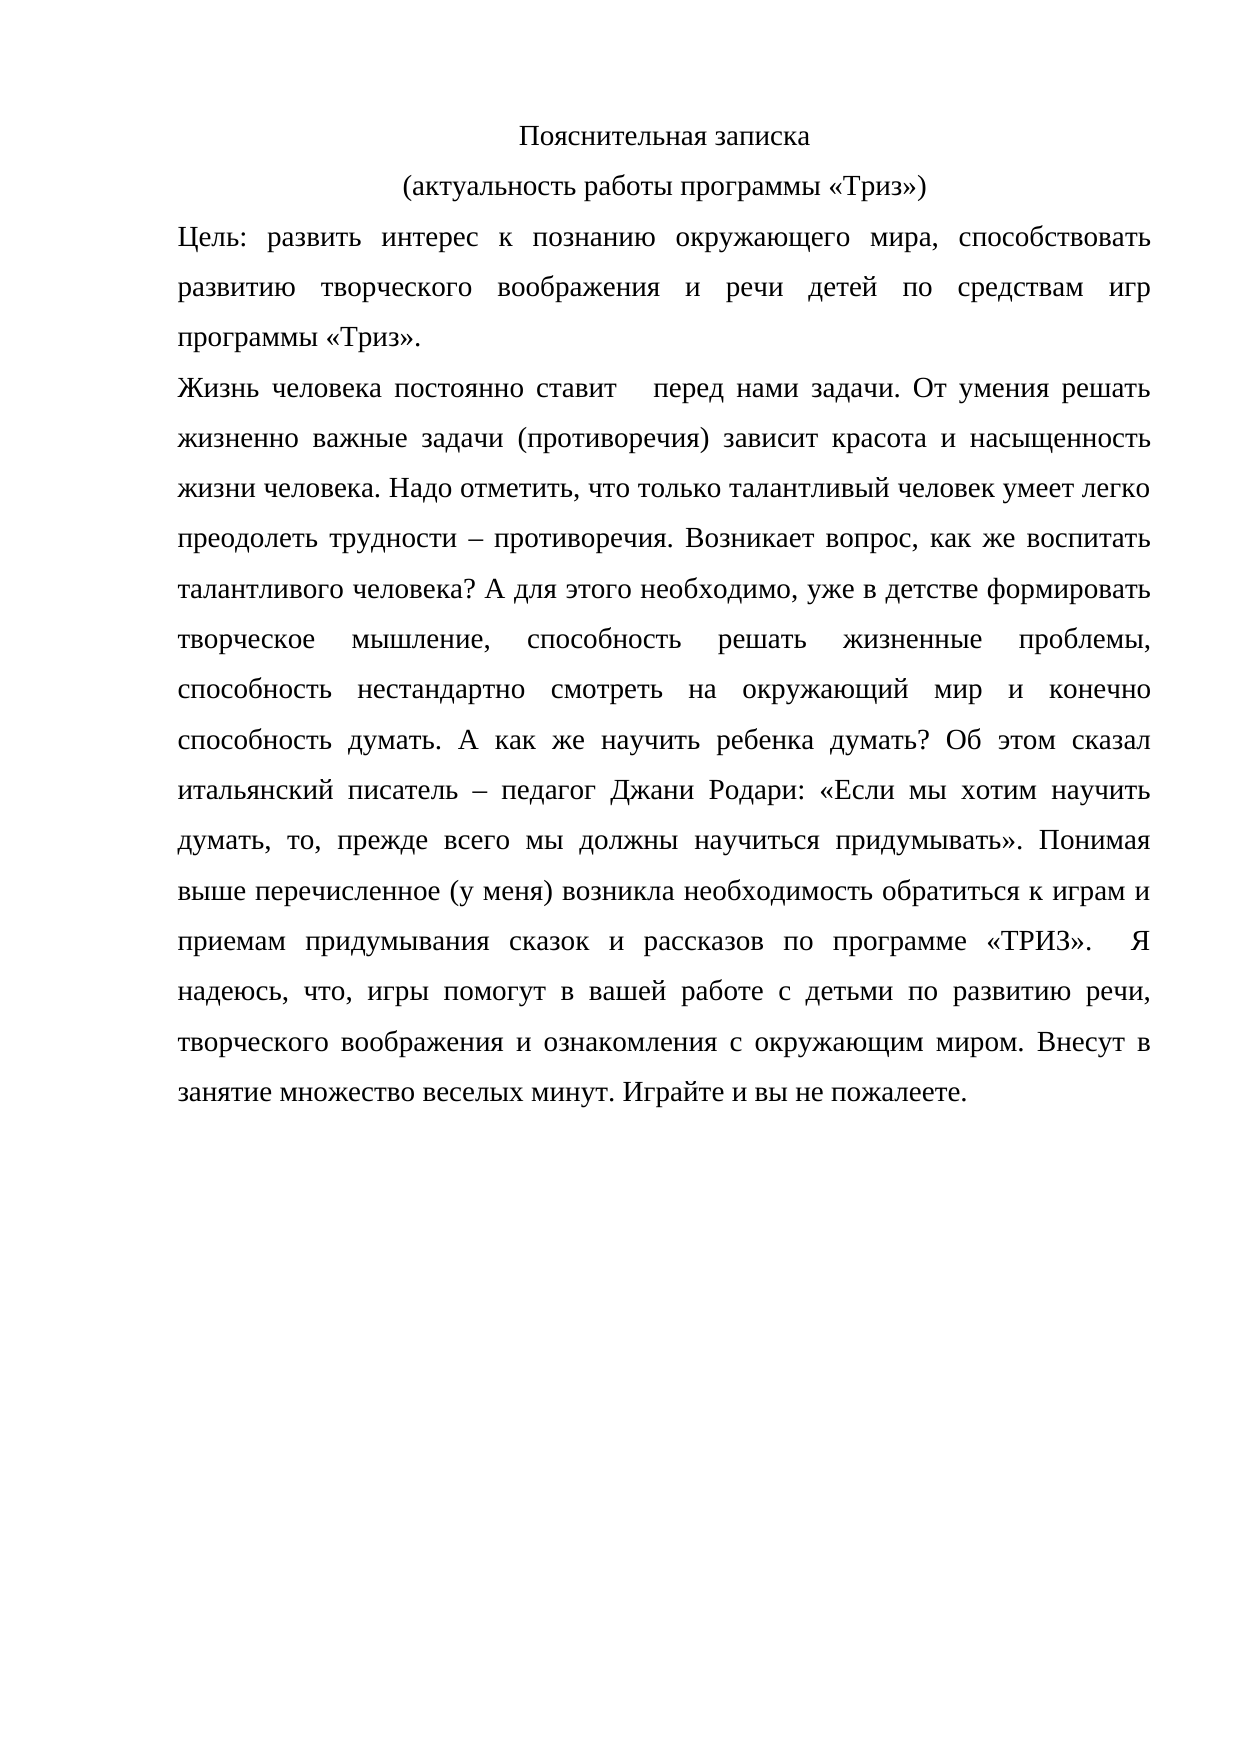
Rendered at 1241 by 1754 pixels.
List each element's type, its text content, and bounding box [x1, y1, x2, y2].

text Пояснительная записка [177, 118, 1152, 152]
text Жизнь человека постоянно ставит перед нами задачи. От умения решать жизненно важные задачи (противоречия) зависит красота и насыщенность жизни человека. Надо отметить, что только талантливый человек умеет легко преодолеть трудности – противоречия. Возникает вопрос, как же воспитать талантливого человека? А для этого необходимо, уже в детстве формировать творческое мышление, способность решать жизненные проблемы, способность нестандартно смотреть на окружающий мир и конечно способность думать. А как же научить ребенка думать? Об этом сказал итальянский писатель – педагог Джани Родари: «Если мы хотим научить думать, то, прежде всего мы должны научиться придумывать». Понимая выше перечисленное (у меня) возникла необходимость обратиться к играм и приемам придумывания сказок и рассказов по программе «ТРИЗ». Я надеюсь, что, игры помогут в вашей работе с детьми по развитию речи, творческого воображения и ознакомления с окружающим миром. Внесут в занятие множество веселых минут. Играйте и вы не пожалеете. [177, 370, 1152, 1108]
text (актуальность работы программы «Триз») [177, 168, 1152, 202]
text Цель: развить интерес к познанию окружающего мира, способствовать развитию творческого воображения и речи детей по средствам игр программы «Триз». [177, 219, 1152, 353]
